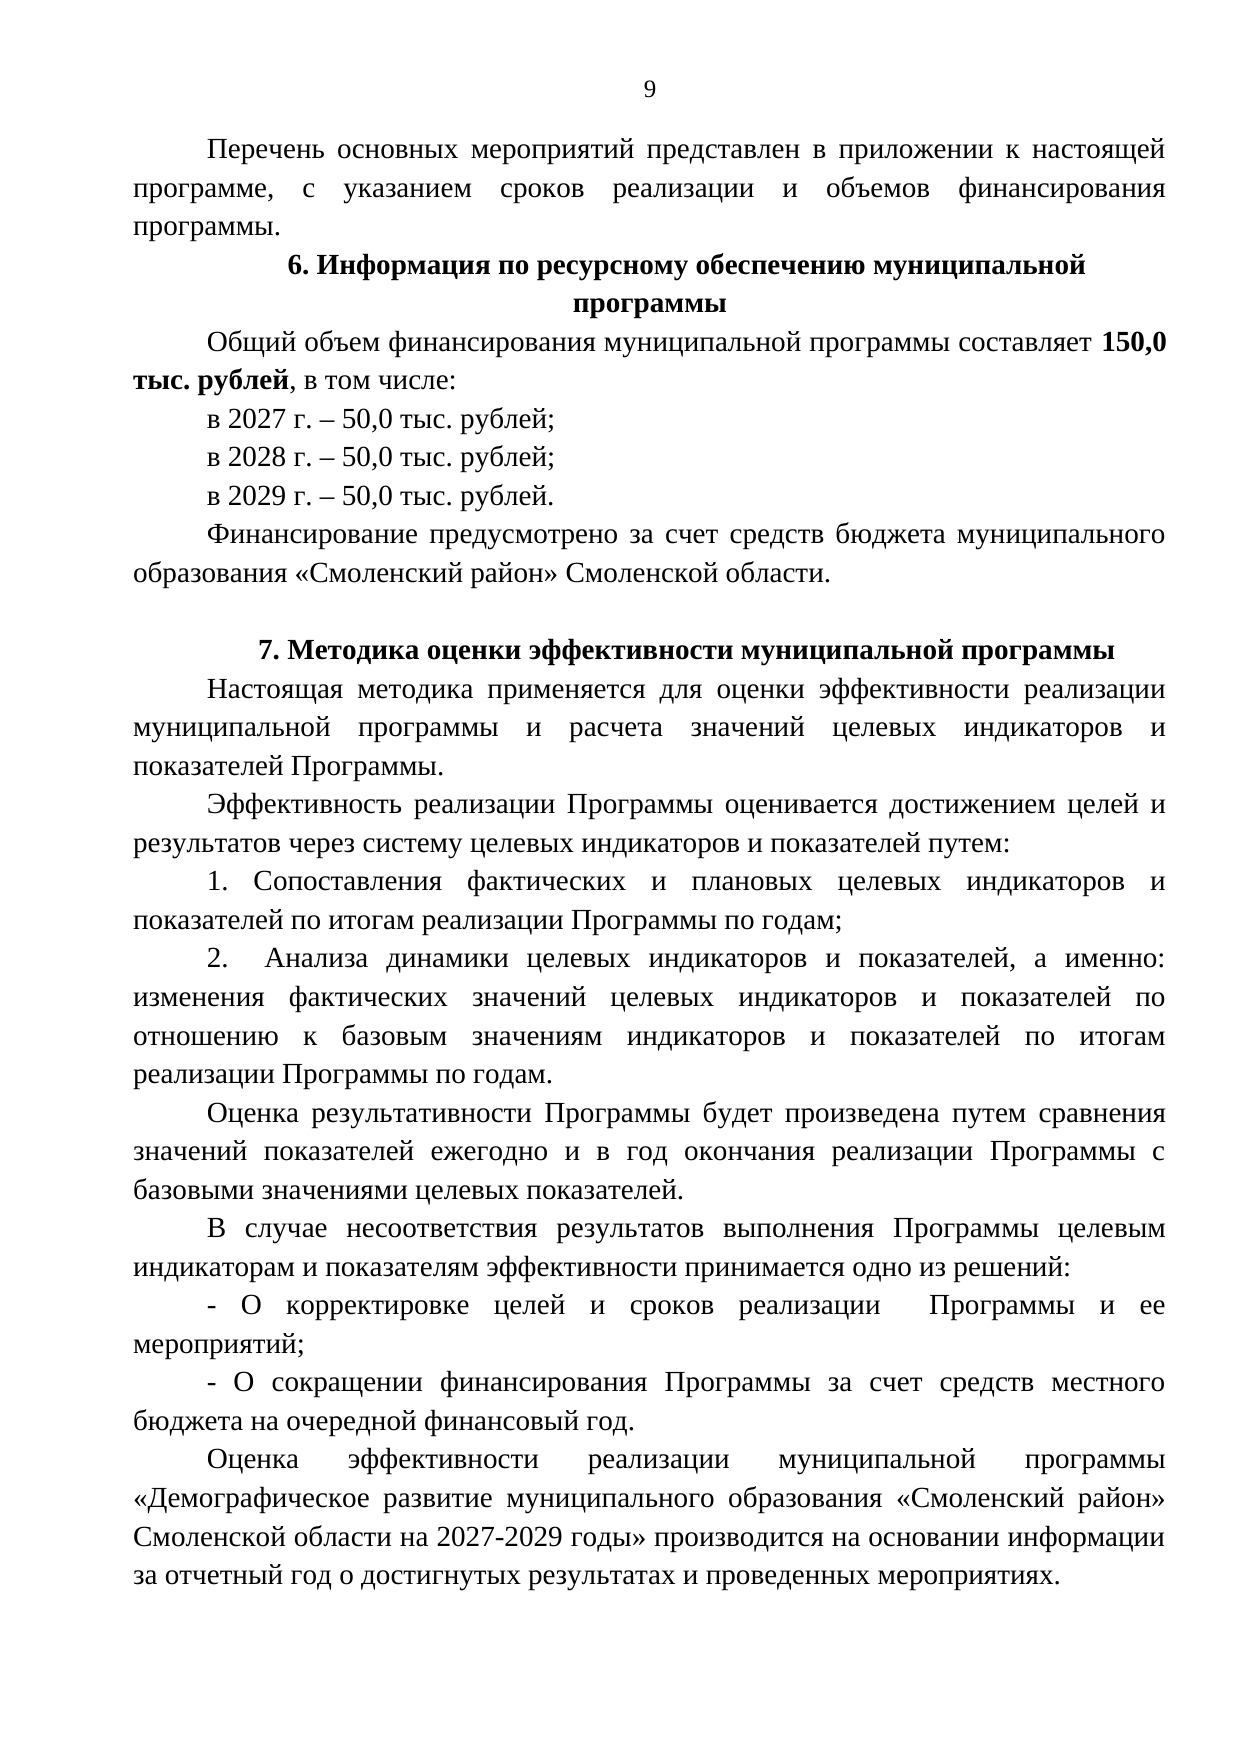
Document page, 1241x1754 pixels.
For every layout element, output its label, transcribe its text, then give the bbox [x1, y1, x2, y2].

text в 2029 г. – 50,0 тыс. рублей. [133, 478, 1167, 512]
text - О сокращении финансирования Программы за счет средств местного бюджета на очередной финансовый год. [133, 1364, 1167, 1437]
text - О корректировке целей и сроков реализации Программы и ее мероприятий; [133, 1287, 1167, 1359]
text 6. Информация по ресурсному обеспечению муниципальной программы [133, 247, 1167, 319]
text Финансирование предусмотрено за счет средств бюджета муниципального образования «Смоленский район» Смоленской области. [133, 517, 1167, 589]
text Оценка эффективности реализации муниципальной программы «Демографическое развитие муниципального образования «Смоленский район» Смоленской области на 2027-2029 годы» производится на основании информации за отчетный год о достигнутых результатах и проведенных мероприятиях. [133, 1442, 1167, 1591]
text Перечень основных мероприятий представлен в приложении к настоящей программе, с указанием сроков реализации и объемов финансирования программы. [133, 131, 1167, 242]
text в 2028 г. – 50,0 тыс. рублей; [133, 439, 1167, 473]
text 1. Сопоставления фактических и плановых целевых индикаторов и показателей по итогам реализации Программы по годам; [133, 863, 1167, 936]
text 7. Методика оценки эффективности муниципальной программы [133, 632, 1167, 666]
text В случае несоответствия результатов выполнения Программы целевым индикаторам и показателям эффективности принимается одно из решений: [133, 1210, 1167, 1282]
text в 2027 г. – 50,0 тыс. рублей; [133, 401, 1167, 434]
text Эффективность реализации Программы оценивается достижением целей и результатов через систему целевых индикаторов и показателей путем: [133, 786, 1167, 858]
text 2. Анализа динамики целевых индикаторов и показателей, а именно: изменения фактических значений целевых индикаторов и показателей по отношению к базовым значениям индикаторов и показателей по итогам реализации Программы по годам. [133, 941, 1167, 1090]
text Настоящая методика применяется для оценки эффективности реализации муниципальной программы и расчета значений целевых индикаторов и показателей Программы. [133, 671, 1167, 781]
text Оценка результативности Программы будет произведена путем сравнения значений показателей ежегодно и в год окончания реализации Программы с базовыми значениями целевых показателей. [133, 1095, 1167, 1205]
text Общий объем финансирования муниципальной программы составляет 150,0 тыс. рублей, в том числе: [133, 324, 1167, 396]
